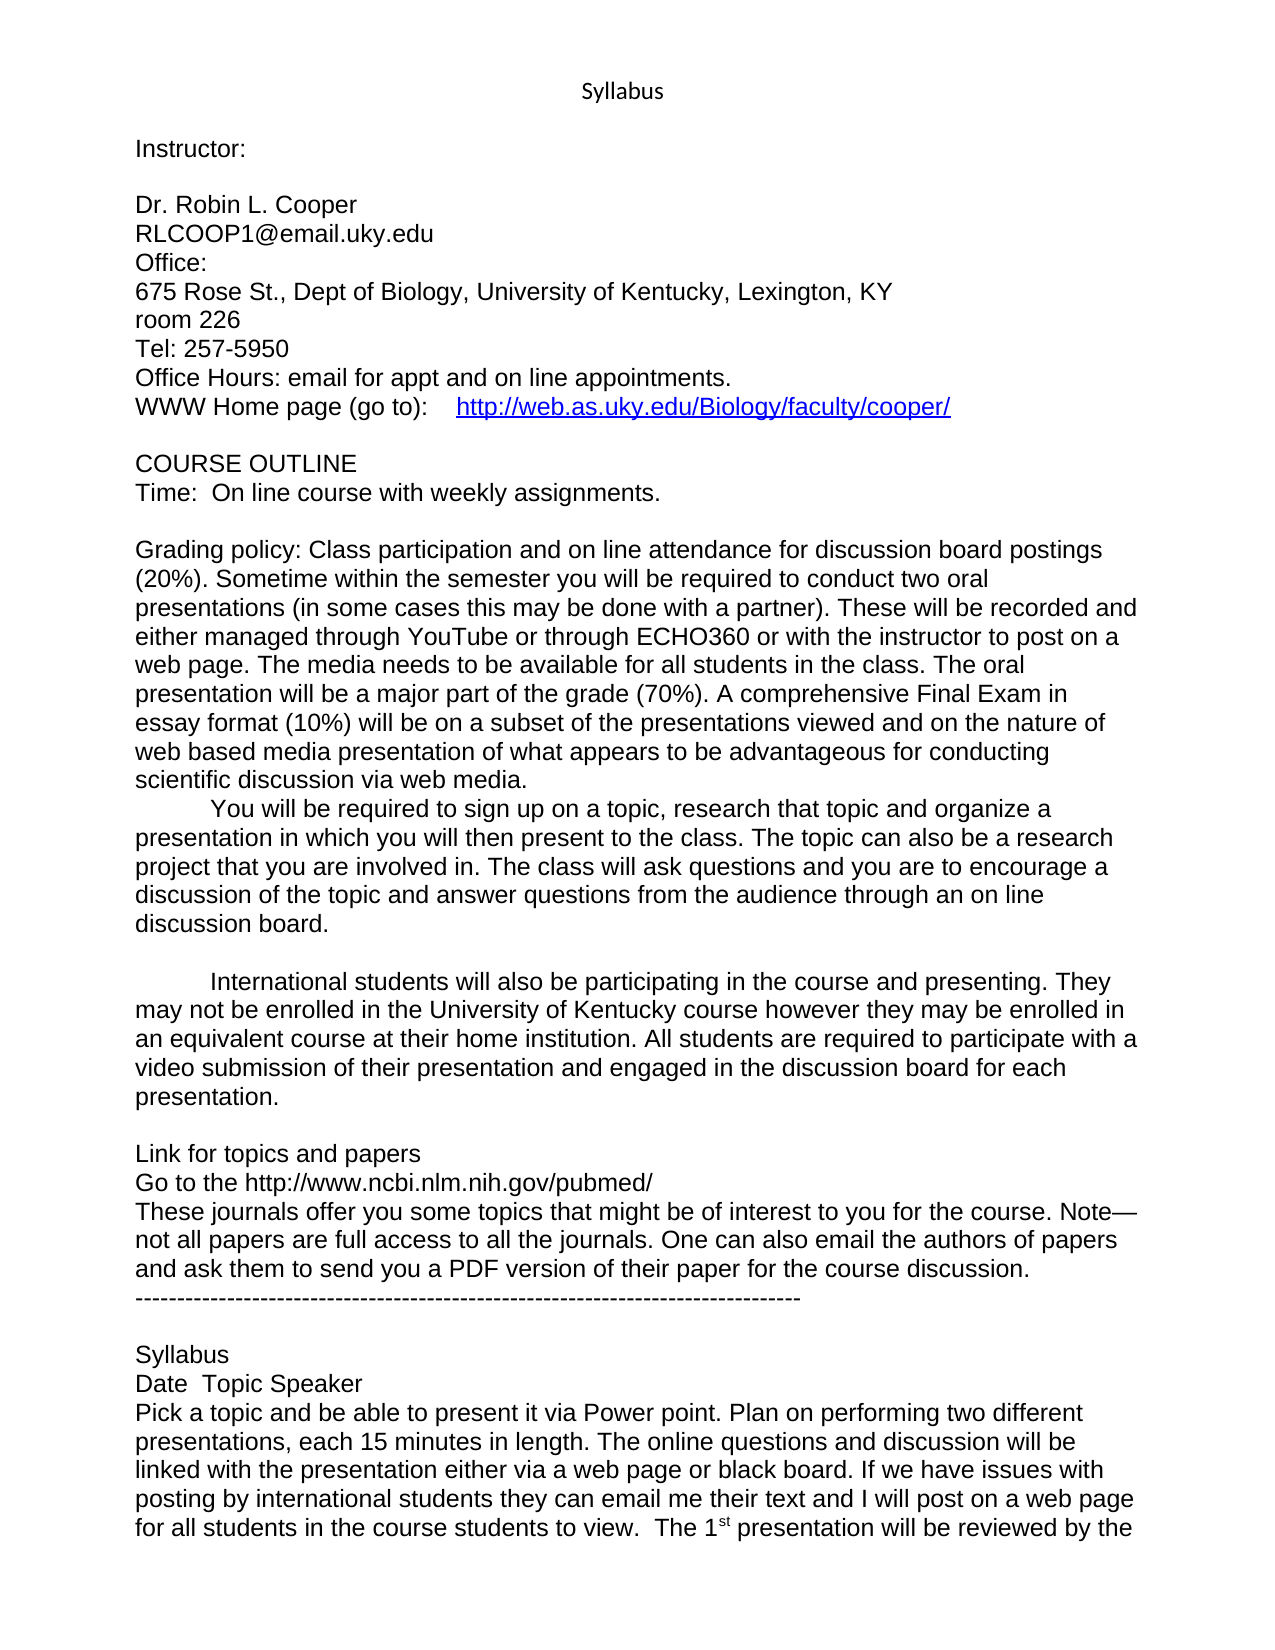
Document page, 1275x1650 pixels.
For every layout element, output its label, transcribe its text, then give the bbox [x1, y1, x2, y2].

text Dr. Robin L. Cooper [135, 190, 1140, 219]
text Tel: 257-5950 [135, 334, 1140, 363]
text Syllabus [135, 1340, 1140, 1369]
text room 226 [135, 305, 1140, 334]
text Time: On line course with weekly assignments. [135, 478, 1140, 507]
text Office Hours: email for appt and on line appointments. [135, 363, 1140, 392]
text Go to the http://www.ncbi.nlm.nih.gov/pubmed/ [135, 1168, 1140, 1197]
text Link for topics and papers [135, 1139, 1140, 1168]
text Instructor: [135, 133, 1140, 162]
text These journals offer you some topics that might be of interest to you for the course. Note—not all papers are full access to all the journals. One can also email the authors of papers and ask them to send you a PDF version of their paper for the course discussion. [135, 1197, 1140, 1283]
text -------------------------------------------------------------------------------- [135, 1283, 1140, 1312]
text Grading policy: Class participation and on line attendance for discussion board postings (20%). Sometime within the semester you will be required to conduct two oral presentations (in some cases this may be done with a partner). These will be recorded and either managed through YouTube or through ECHO360 or with the instructor to post on a web page. The media needs to be available for all students in the class. The oral presentation will be a major part of the grade (70%). A comprehensive Final Exam in essay format (10%) will be on a subset of the presentations viewed and on the nature of web based media presentation of what appears to be advantageous for conducting scientific discussion via web media. [135, 535, 1140, 794]
text Office: [135, 248, 1140, 277]
text 675 Rose St., Dept of Biology, University of Kentucky, Lexington, KY [135, 277, 1140, 305]
text International students will also be participating in the course and presenting. They may not be enrolled in the University of Kentucky course however they may be enrolled in an equivalent course at their home institution. All students are required to participate with a video submission of their presentation and engaged in the discussion board for each presentation. [135, 967, 1140, 1110]
text RLCOOP1@email.uky.edu [135, 219, 1140, 248]
text You will be required to sign up on a topic, research that topic and organize a presentation in which you will then present to the class. The topic can also be a research project that you are involved in. The class will ask questions and you are to encourage a discussion of the topic and answer questions from the audience through an on line discussion board. [135, 794, 1140, 938]
text Date Topic Speaker [135, 1369, 1140, 1398]
text COURSE OUTLINE [135, 449, 1140, 478]
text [135, 1398, 1140, 1542]
text WWW Home page (go to): http://web.as.uky.edu/Biology/faculty/cooper/ [135, 392, 1140, 420]
